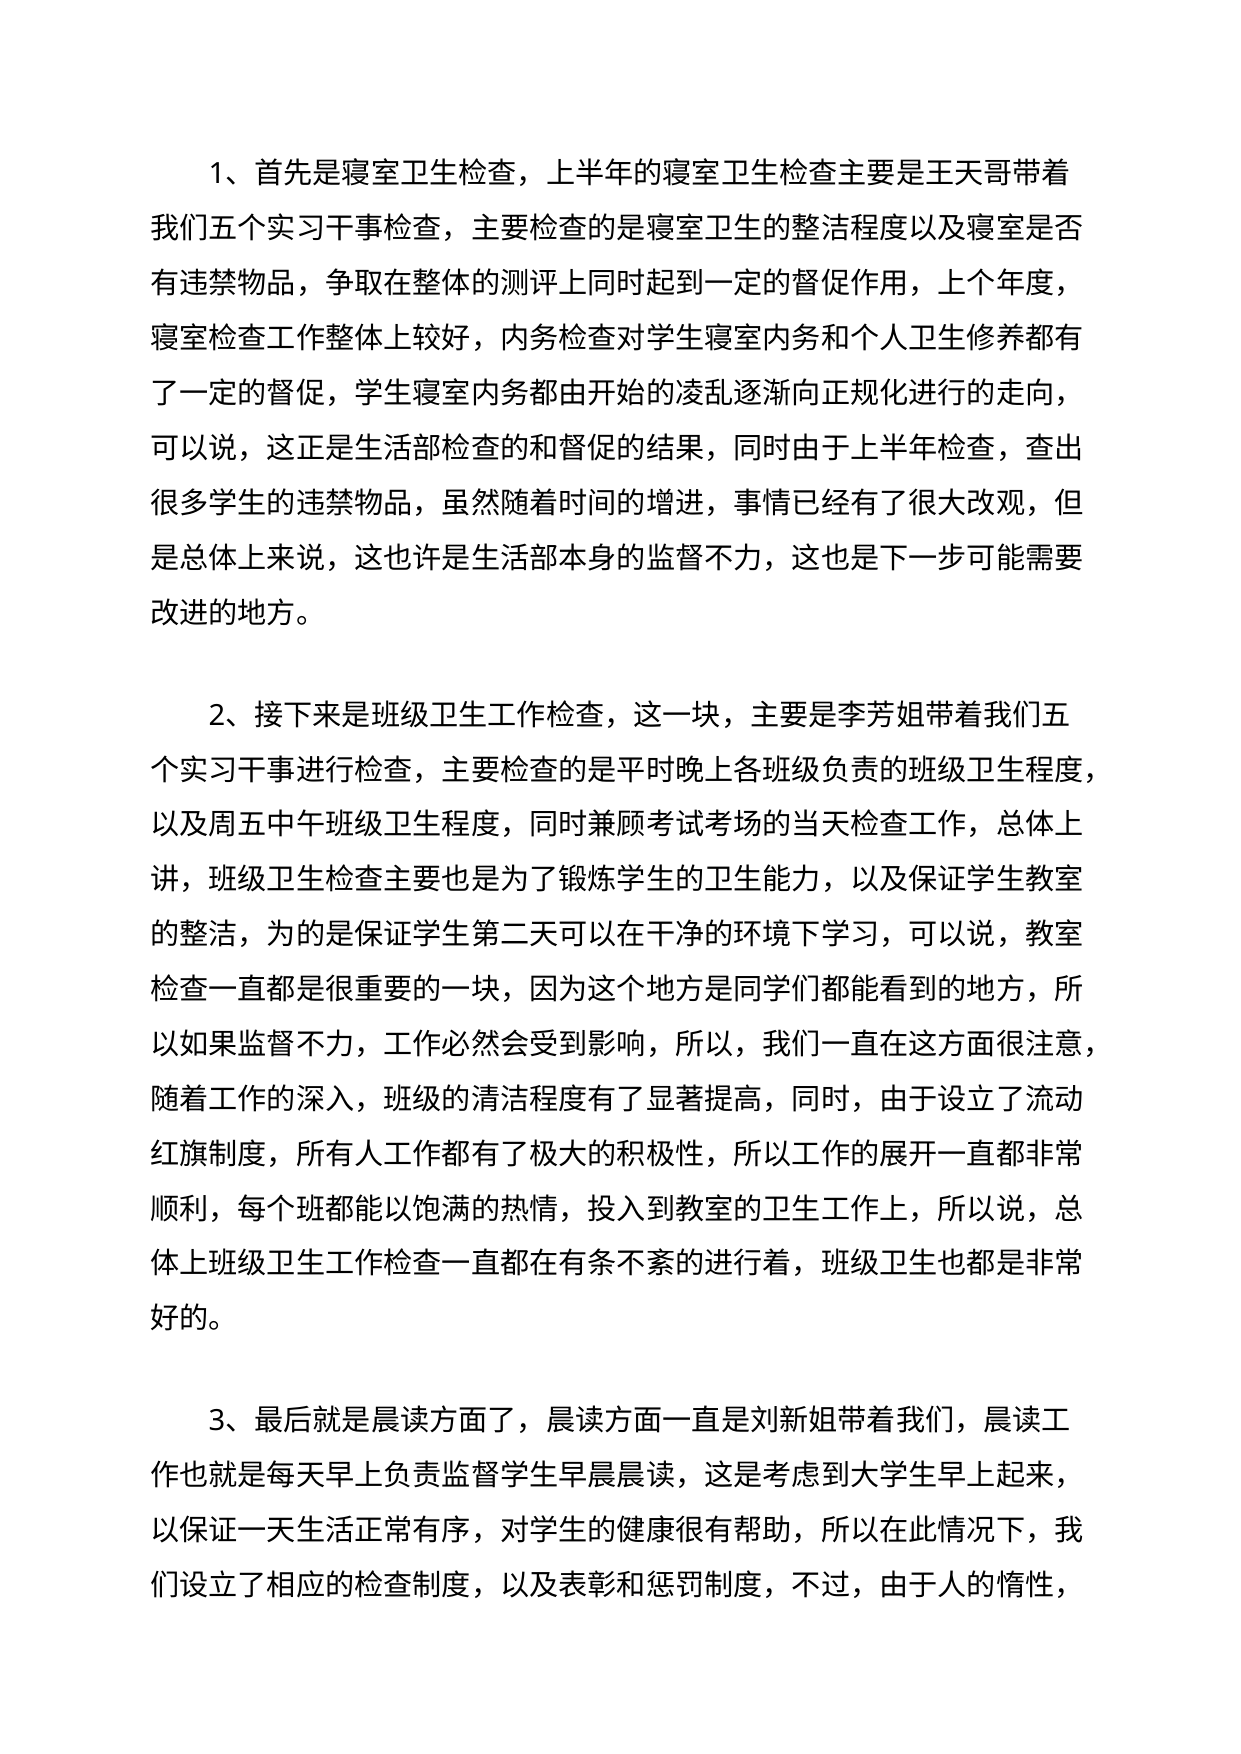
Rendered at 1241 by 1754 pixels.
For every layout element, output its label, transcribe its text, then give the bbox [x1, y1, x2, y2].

text 1、首先是寝室卫生检查，上半年的寝室卫生检查主要是王天哥带着我们五个实习干事检查，主要检查的是寝室卫生的整洁程度以及寝室是否有违禁物品，争取在整体的测评上同时起到一定的督促作用，上个年度，寝室检查工作整体上较好，内务检查对学生寝室内务和个人卫生修养都有了一定的督促，学生寝室内务都由开始的凌乱逐渐向正规化进行的走向，可以说，这正是生活部检查的和督促的结果，同时由于上半年检查，查出很多学生的违禁物品，虽然随着时间的增进，事情已经有了很大改观，但是总体上来说，这也许是生活部本身的监督不力，这也是下一步可能需要改进的地方。 [150, 150, 1090, 632]
text 2、接下来是班级卫生工作检查，这一块，主要是李芳姐带着我们五个实习干事进行检查，主要检查的是平时晚上各班级负责的班级卫生程度，以及周五中午班级卫生程度，同时兼顾考试考场的当天检查工作，总体上讲，班级卫生检查主要也是为了锻炼学生的卫生能力，以及保证学生教室的整洁，为的是保证学生第二天可以在干净的环境下学习，可以说，教室检查一直都是很重要的一块，因为这个地方是同学们都能看到的地方，所以如果监督不力，工作必然会受到影响，所以，我们一直在这方面很注意，随着工作的深入，班级的清洁程度有了显著提高，同时，由于设立了流动红旗制度，所有人工作都有了极大的积极性，所以工作的展开一直都非常顺利，每个班都能以饱满的热情，投入到教室的卫生工作上，所以说，总体上班级卫生工作检查一直都在有条不紊的进行着，班级卫生也都是非常好的。 [150, 691, 1090, 1337]
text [150, 1397, 1090, 1604]
